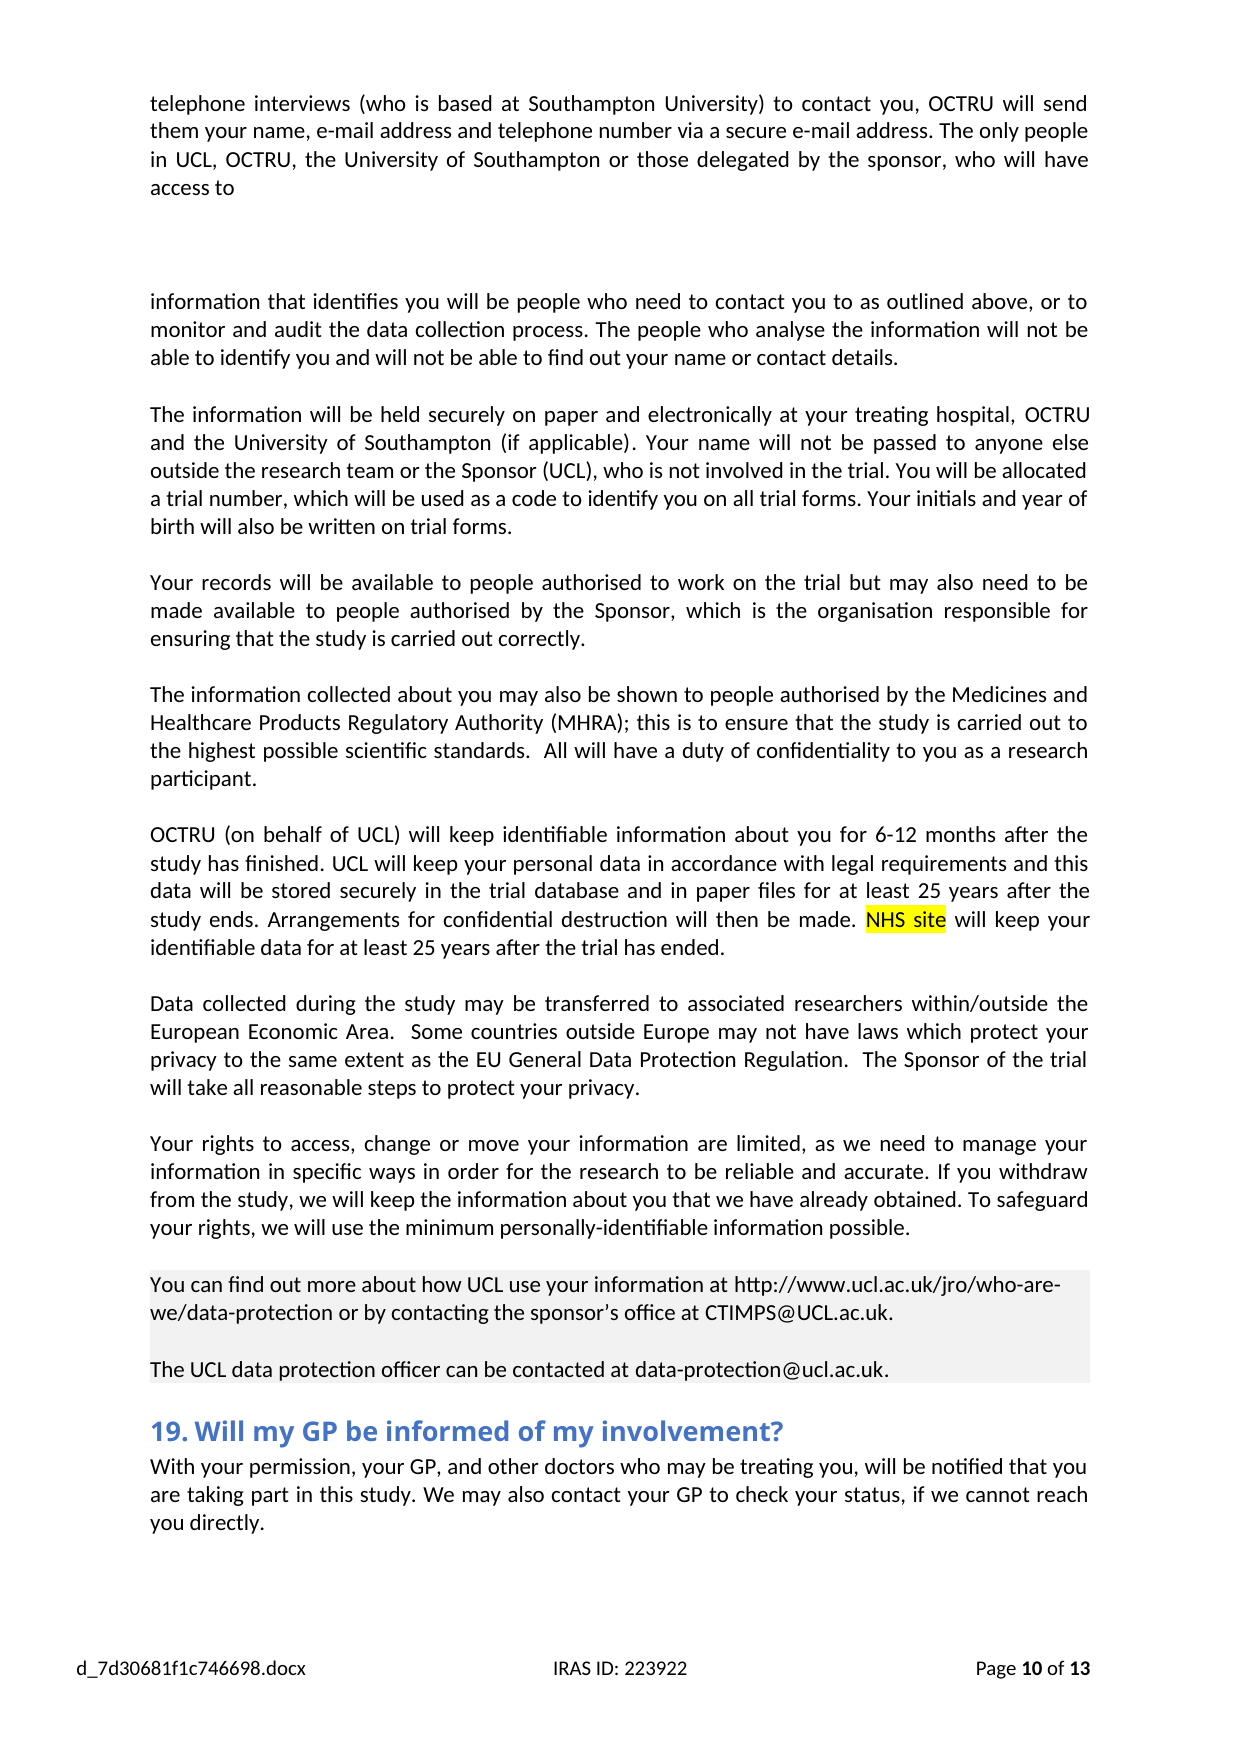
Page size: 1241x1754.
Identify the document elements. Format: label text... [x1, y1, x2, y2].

text Your rights to access, change or move your information are limited, as we need to manage your information in specific ways in order for the research to be reliable and accurate. If you withdraw from the study, we will keep the information about you that we have already obtained. To safeguard your rights, we will use the minimum personally-identifiable information possible. [150, 1129, 1090, 1241]
text The information collected about you may also be shown to people authorised by the Medicines and Healthcare Products Regulatory Authority (MHRA); this is to ensure that the study is carried out to the highest possible scientific standards. All will have a duty of confidentiality to you as a research participant. [150, 681, 1090, 793]
subtitle Will my GP be informed of my involvement? [150, 1412, 1090, 1449]
text Data collected during the study may be transferred to associated researchers within/outside the European Economic Area. Some countries outside Europe may not have laws which protect your privacy to the same extent as the EU General Data Protection Regulation. The Sponsor of the trial will take all reasonable steps to protect your privacy. [150, 989, 1090, 1101]
text With your permission, your GP, and other doctors who may be treating you, will be notified that you are taking part in this study. We may also contact your GP to check your status, if we cannot reach you directly. [150, 1452, 1090, 1536]
text OCTRU (on behalf of UCL) will keep identifiable information about you for 6-12 months after the study has finished. UCL will keep your personal data in accordance with legal requirements and this data will be stored securely in the trial database and in paper files for at least 25 years after the study ends. Arrangements for confidential destruction will then be made. NHS site will keep your identifiable data for at least 25 years after the trial has ended. [150, 821, 1090, 961]
text The UCL data protection officer can be contacted at data-protection@ucl.ac.uk. [150, 1355, 1090, 1383]
text Your records will be available to people authorised to work on the trial but may also need to be made available to people authorised by the Sponsor, which is the organisation responsible for ensuring that the study is carried out correctly. [150, 568, 1090, 652]
text The information will be held securely on paper and electronically at your treating hospital, OCTRU and the University of Southampton (if applicable). Your name will not be passed to anyone else outside the research team or the Sponsor (UCL), who is not involved in the trial. You will be allocated a trial number, which will be used as a code to identify you on all trial forms. Your initials and year of birth will also be written on trial forms. [150, 400, 1090, 540]
text You can find out more about how UCL use your information at http://www.ucl.ac.uk/jro/who-are-we/data-protection or by contacting the sponsor’s office at CTIMPS@UCL.ac.uk. [150, 1270, 1090, 1326]
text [150, 89, 1090, 201]
text information that identifies you will be people who need to contact you to as outlined above, or to monitor and audit the data collection process. The people who analyse the information will not be able to identify you and will not be able to find out your name or contact details. [150, 287, 1090, 371]
